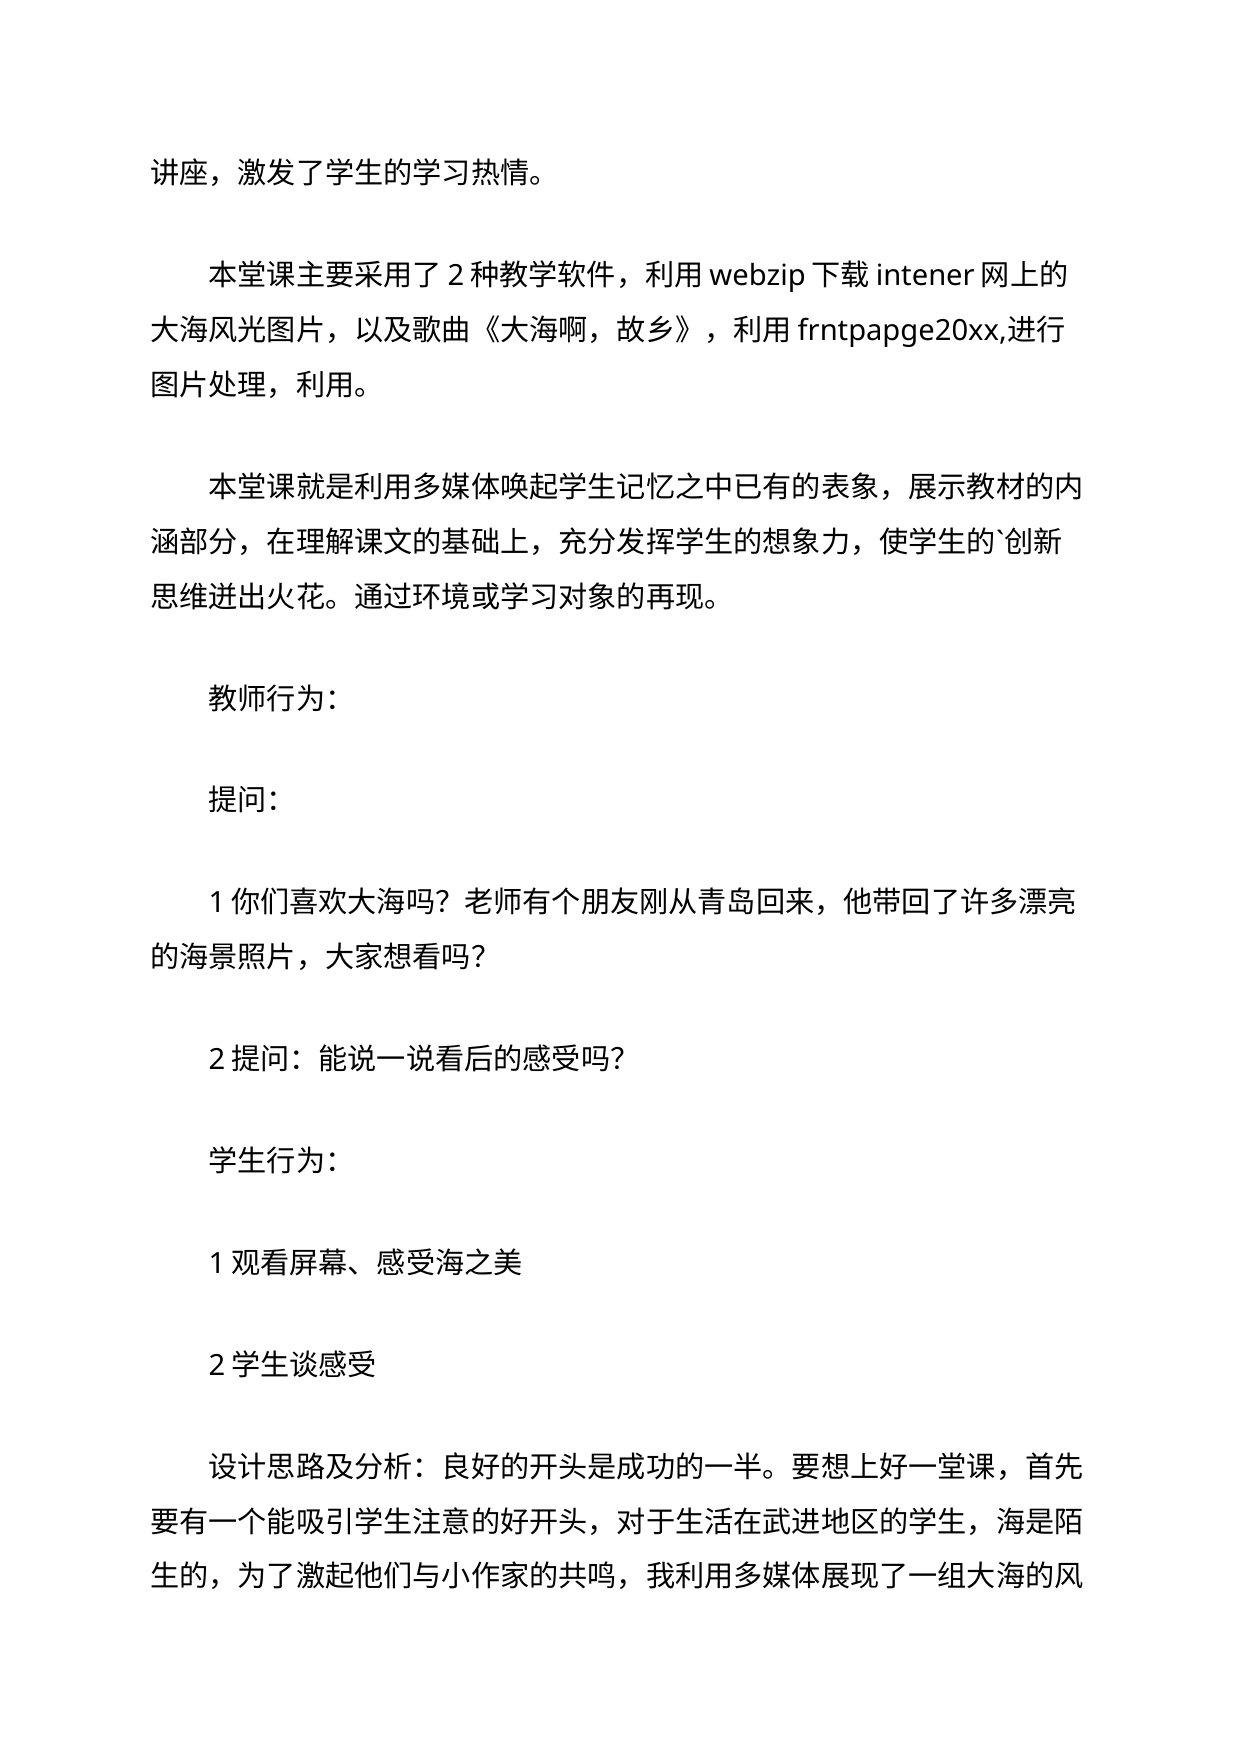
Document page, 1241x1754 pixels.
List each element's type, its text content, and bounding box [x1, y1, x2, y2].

text 本堂课主要采用了2种教学软件，利用webzip下载intener网上的大海风光图片，以及歌曲《大海啊，故乡》，利用frntpapge20xx,进行图片处理，利用。 [150, 252, 1090, 404]
text 2提问：能说一说看后的感受吗？ [150, 1036, 1090, 1078]
text 本堂课就是利用多媒体唤起学生记忆之中已有的表象，展示教材的内涵部分，在理解课文的基础上，充分发挥学生的想象力，使学生的`创新思维迸出火花。通过环境或学习对象的再现。 [150, 463, 1090, 616]
text 2学生谈感受 [150, 1341, 1090, 1384]
text 学生行为： [150, 1137, 1090, 1180]
text 教师行为： [150, 675, 1090, 717]
text 提问： [150, 777, 1090, 819]
text 1观看屏幕、感受海之美 [150, 1239, 1090, 1282]
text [150, 150, 1090, 192]
text 1你们喜欢大海吗？老师有个朋友刚从青岛回来，他带回了许多漂亮的海景照片，大家想看吗？ [150, 879, 1090, 976]
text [150, 1443, 1090, 1595]
